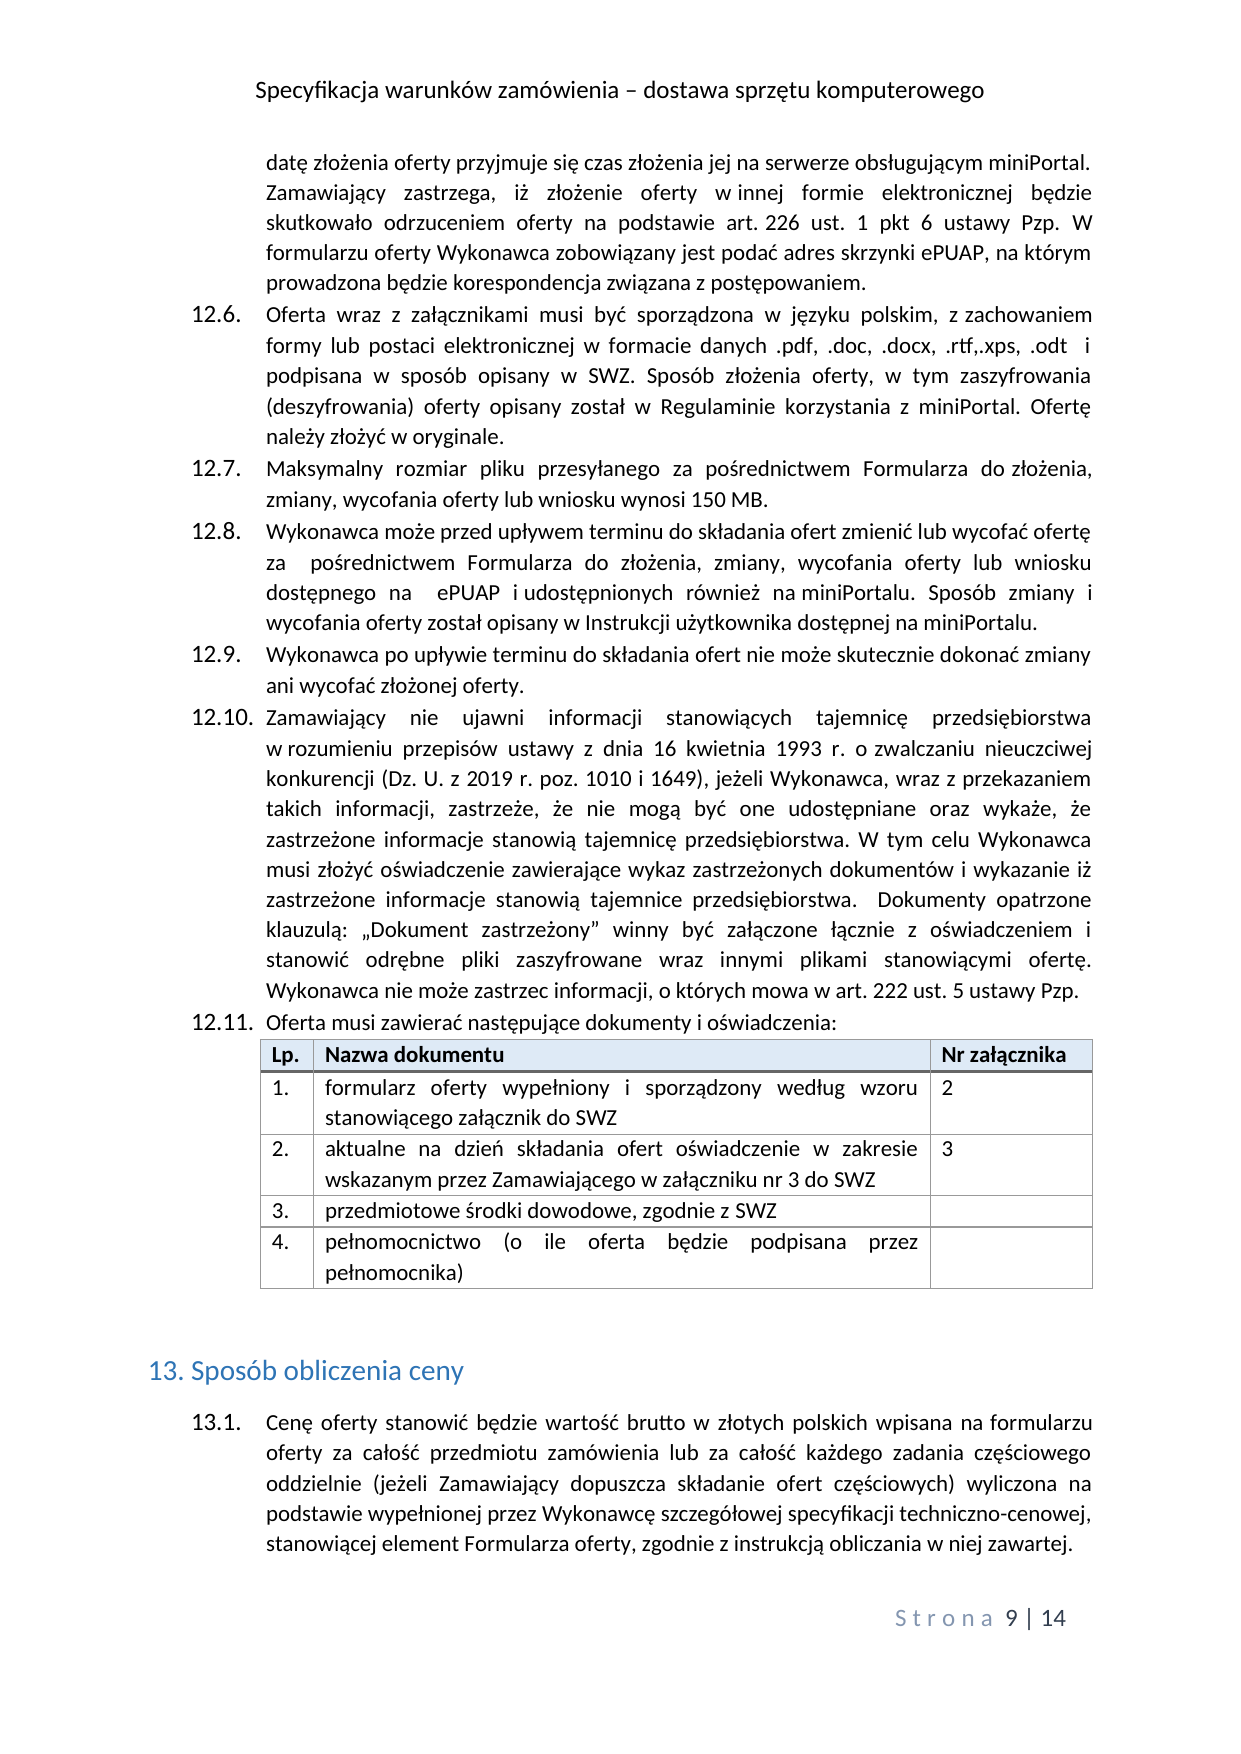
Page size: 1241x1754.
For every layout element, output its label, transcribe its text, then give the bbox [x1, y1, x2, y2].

table_cell [931, 1196, 1092, 1226]
list Wykonawca może przed upływem terminu do składania ofert zmienić lub wycofać ofertę za pośrednictwem Formularza do złożenia, zmiany, wycofania oferty lub wniosku dostępnego na ePUAP i udostępnionych również na miniPortalu. Sposób zmiany i wycofania oferty został opisany w Instrukcji użytkownika dostępnej na miniPortalu. [191, 515, 1093, 636]
list Zamawiający nie ujawni informacji stanowiących tajemnicę przedsiębiorstwa w rozumieniu przepisów ustawy z dnia 16 kwietnia 1993 r. o zwalczaniu nieuczciwej konkurencji (Dz. U. z 2019 r. poz. 1010 i 1649), jeżeli Wykonawca, wraz z przekazaniem takich informacji, zastrzeże, że nie mogą być one udostępniane oraz wykaże, że zastrzeżone informacje stanowią tajemnicę przedsiębiorstwa. W tym celu Wykonawca musi złożyć oświadczenie zawierające wykaz zastrzeżonych dokumentów i wykazanie iż zastrzeżone informacje stanowią tajemnice przedsiębiorstwa. Dokumenty opatrzone klauzulą: „Dokument zastrzeżony” winny być załączone łącznie z oświadczeniem i stanowić odrębne pliki zaszyfrowane wraz innymi plikami stanowiącymi ofertę. Wykonawca nie może zastrzec informacji, o których mowa w art. 222 ust. 5 ustawy Pzp. [191, 701, 1093, 1004]
list Wykonawca po upływie terminu do składania ofert nie może skutecznie dokonać zmiany ani wycofać złożonej oferty. [191, 638, 1093, 699]
list Oferta wraz z załącznikami musi być sporządzona w języku polskim, z zachowaniem formy lub postaci elektronicznej w formacie danych .pdf, .doc, .docx, .rtf,.xps, .odt i podpisana w sposób opisany w SWZ. Sposób złożenia oferty, w tym zaszyfrowania (deszyfrowania) oferty opisany został w Regulaminie korzystania z miniPortal. Ofertę należy złożyć w oryginale. [191, 299, 1093, 450]
table_cell 4. [261, 1228, 313, 1288]
table_cell formularz oferty wypełniony i sporządzony według wzoru stanowiącego załącznik do SWZ [314, 1073, 930, 1133]
table_cell [931, 1228, 1092, 1288]
list Sposób obliczenia ceny [148, 1352, 1093, 1388]
table_header Lp. [261, 1040, 313, 1070]
table_cell pełnomocnictwo (o ile oferta będzie podpisana przez pełnomocnika) [314, 1228, 930, 1288]
table_cell 1. [261, 1073, 313, 1133]
list Maksymalny rozmiar pliku przesyłanego za pośrednictwem Formularza do złożenia, zmiany, wycofania oferty lub wniosku wynosi 150 MB. [191, 452, 1093, 513]
table_cell 2. [261, 1135, 313, 1195]
table_cell 3 [931, 1135, 1092, 1195]
list Cenę oferty stanowić będzie wartość brutto w złotych polskich wpisana na formularzu oferty za całość przedmiotu zamówienia lub za całość każdego zadania częściowego oddzielnie (jeżeli Zamawiający dopuszcza składanie ofert częściowych) wyliczona na podstawie wypełnionej przez Wykonawcę szczegółowej specyfikacji techniczno-cenowej, stanowiącej element Formularza oferty, zgodnie z instrukcją obliczania w niej zawartej. [191, 1406, 1093, 1557]
list Oferta musi zawierać następujące dokumenty i oświadczenia: [191, 1006, 1093, 1036]
table_header Nazwa dokumentu [314, 1040, 930, 1070]
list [191, 148, 1093, 296]
table_cell aktualne na dzień składania ofert oświadczenie w zakresie wskazanym przez Zamawiającego w załączniku nr 3 do SWZ [314, 1135, 930, 1195]
table_cell 3. [261, 1196, 313, 1226]
table_cell przedmiotowe środki dowodowe, zgodnie z SWZ [314, 1196, 930, 1226]
table_cell 2 [931, 1073, 1092, 1133]
table_header Nr załącznika [931, 1040, 1092, 1070]
